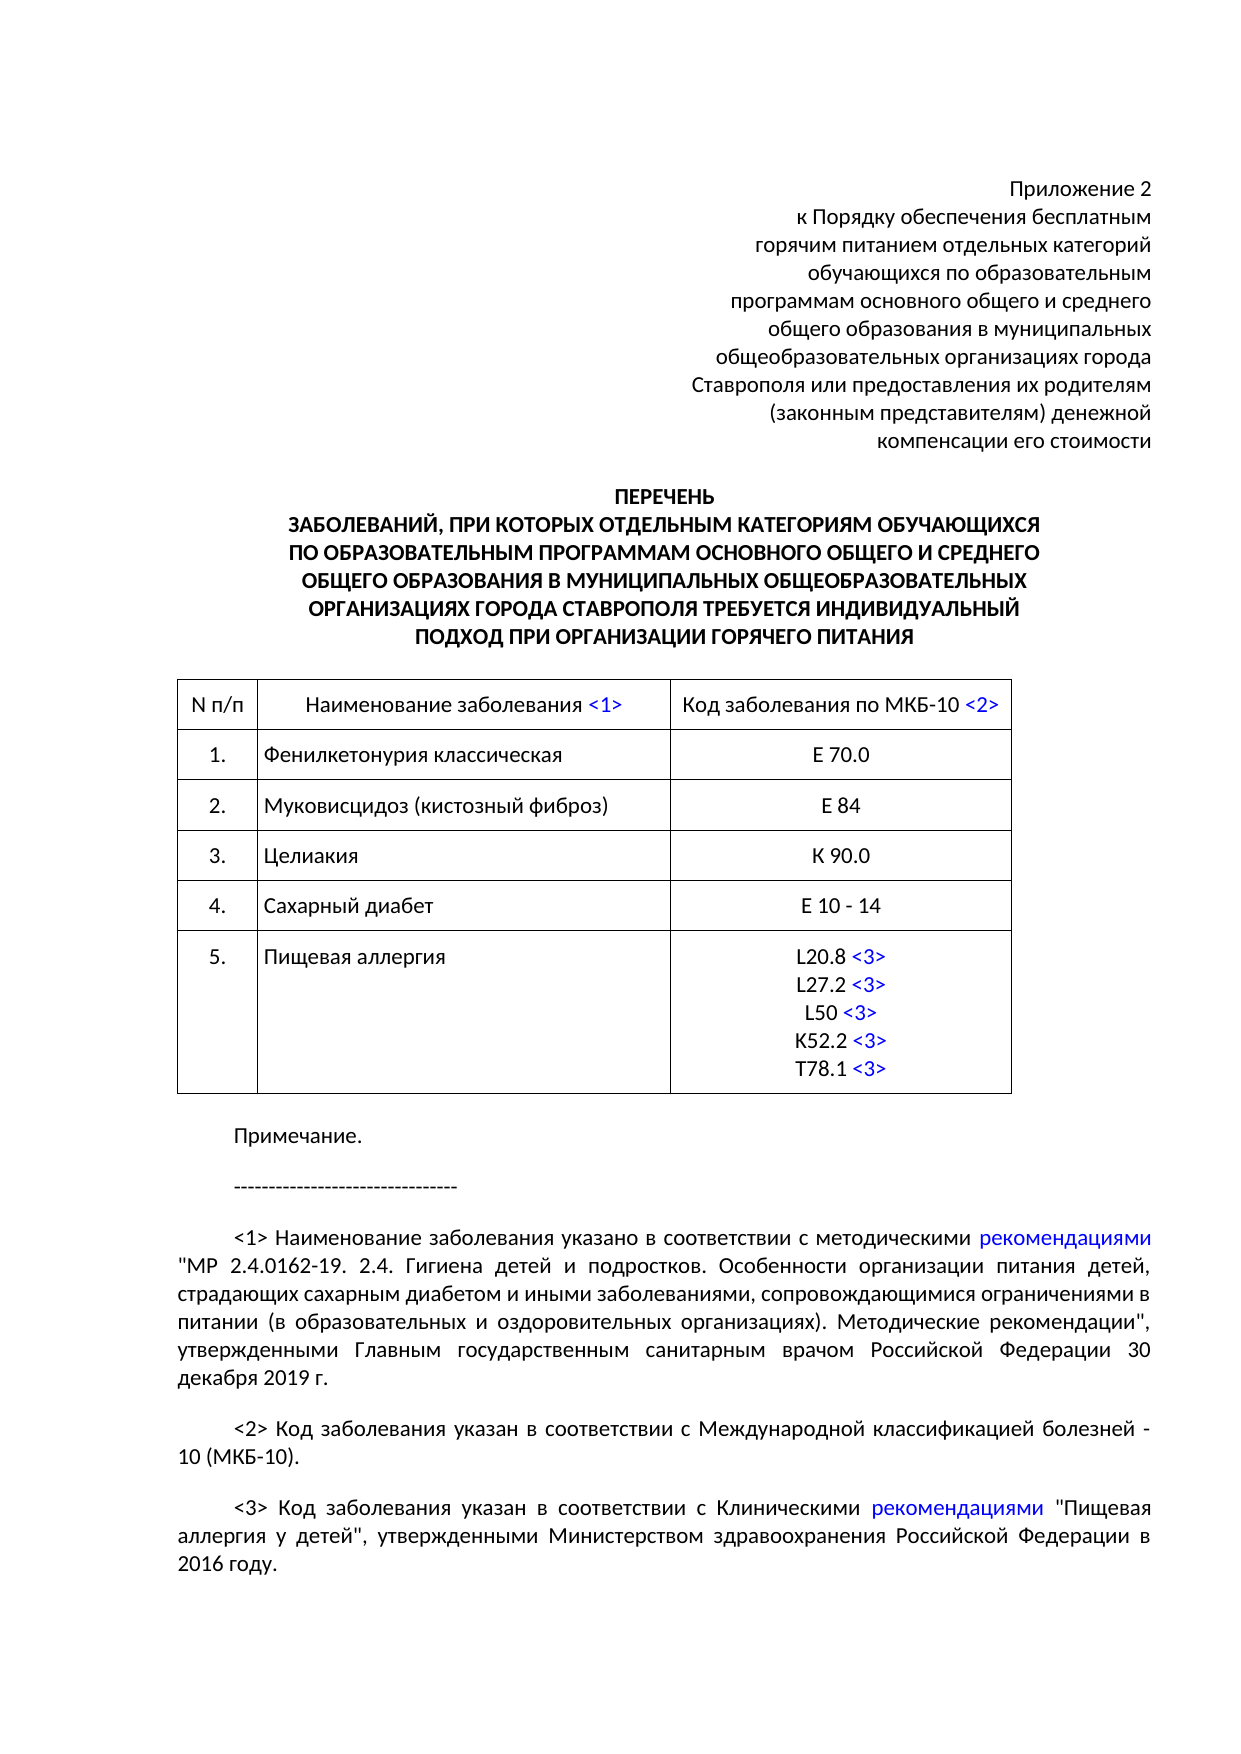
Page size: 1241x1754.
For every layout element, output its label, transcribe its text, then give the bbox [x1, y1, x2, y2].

table_header N п/п [178, 680, 257, 729]
table_cell Фенилкетонурия классическая [258, 730, 670, 779]
text Ставрополя или предоставления их родителям [177, 370, 1152, 398]
text <3> Код заболевания указан в соответствии с Клиническими рекомендациями "Пищевая аллергия у детей", утвержденными Министерством здравоохранения Российской Федерации в 2016 году. [177, 1493, 1152, 1577]
table_cell К 90.0 [671, 831, 1011, 880]
text к Порядку обеспечения бесплатным [177, 202, 1152, 230]
table_cell Сахарный диабет [258, 881, 670, 930]
table_header Код заболевания по МКБ-10 <2> [671, 680, 1011, 729]
table_cell L20.8 <3> L27.2 <3> L50 <3> K52.2 <3> T78.1 <3> [671, 931, 1011, 1092]
text общеобразовательных организациях города [177, 342, 1152, 370]
title ЗАБОЛЕВАНИЙ, ПРИ КОТОРЫХ ОТДЕЛЬНЫМ КАТЕГОРИЯМ ОБУЧАЮЩИХСЯ [177, 510, 1152, 538]
table_cell Муковисцидоз (кистозный фиброз) [258, 780, 670, 829]
table_cell E 10 - 14 [671, 881, 1011, 930]
table_cell E 84 [671, 780, 1011, 829]
text <1> Наименование заболевания указано в соответствии с методическими рекомендациями "МР 2.4.0162-19. 2.4. Гигиена детей и подростков. Особенности организации питания детей, страдающих сахарным диабетом и иными заболеваниями, сопровождающимися ограничениями в питании (в образовательных и оздоровительных организациях). Методические рекомендации", утвержденными Главным государственным санитарным врачом Российской Федерации 30 декабря 2019 г. [177, 1223, 1152, 1392]
text горячим питанием отдельных категорий [177, 230, 1152, 258]
text обучающихся по образовательным [177, 258, 1152, 286]
table_cell 3. [178, 831, 257, 880]
title ПО ОБРАЗОВАТЕЛЬНЫМ ПРОГРАММАМ ОСНОВНОГО ОБЩЕГО И СРЕДНЕГО [177, 538, 1152, 566]
text общего образования в муниципальных [177, 314, 1152, 342]
table_cell Пищевая аллергия [258, 931, 670, 1092]
table_cell Целиакия [258, 831, 670, 880]
title ПОДХОД ПРИ ОРГАНИЗАЦИИ ГОРЯЧЕГО ПИТАНИЯ [177, 622, 1152, 651]
text Примечание. [177, 1122, 1152, 1149]
text Приложение 2 [177, 174, 1152, 202]
table_header Наименование заболевания <1> [258, 680, 670, 729]
text компенсации его стоимости [177, 426, 1152, 454]
table_cell 1. [178, 730, 257, 779]
text <2> Код заболевания указан в соответствии с Международной классификацией болезней - 10 (МКБ-10). [177, 1414, 1152, 1471]
table_cell E 70.0 [671, 730, 1011, 779]
title ОРГАНИЗАЦИЯХ ГОРОДА СТАВРОПОЛЯ ТРЕБУЕТСЯ ИНДИВИДУАЛЬНЫЙ [177, 594, 1152, 622]
text программам основного общего и среднего [177, 286, 1152, 314]
title ОБЩЕГО ОБРАЗОВАНИЯ В МУНИЦИПАЛЬНЫХ ОБЩЕОБРАЗОВАТЕЛЬНЫХ [177, 566, 1152, 594]
text (законным представителям) денежной [177, 398, 1152, 426]
table_cell 4. [178, 881, 257, 930]
text -------------------------------- [177, 1172, 1152, 1201]
table_cell 5. [178, 931, 257, 1092]
title ПЕРЕЧЕНЬ [177, 482, 1152, 510]
table_cell 2. [178, 780, 257, 829]
